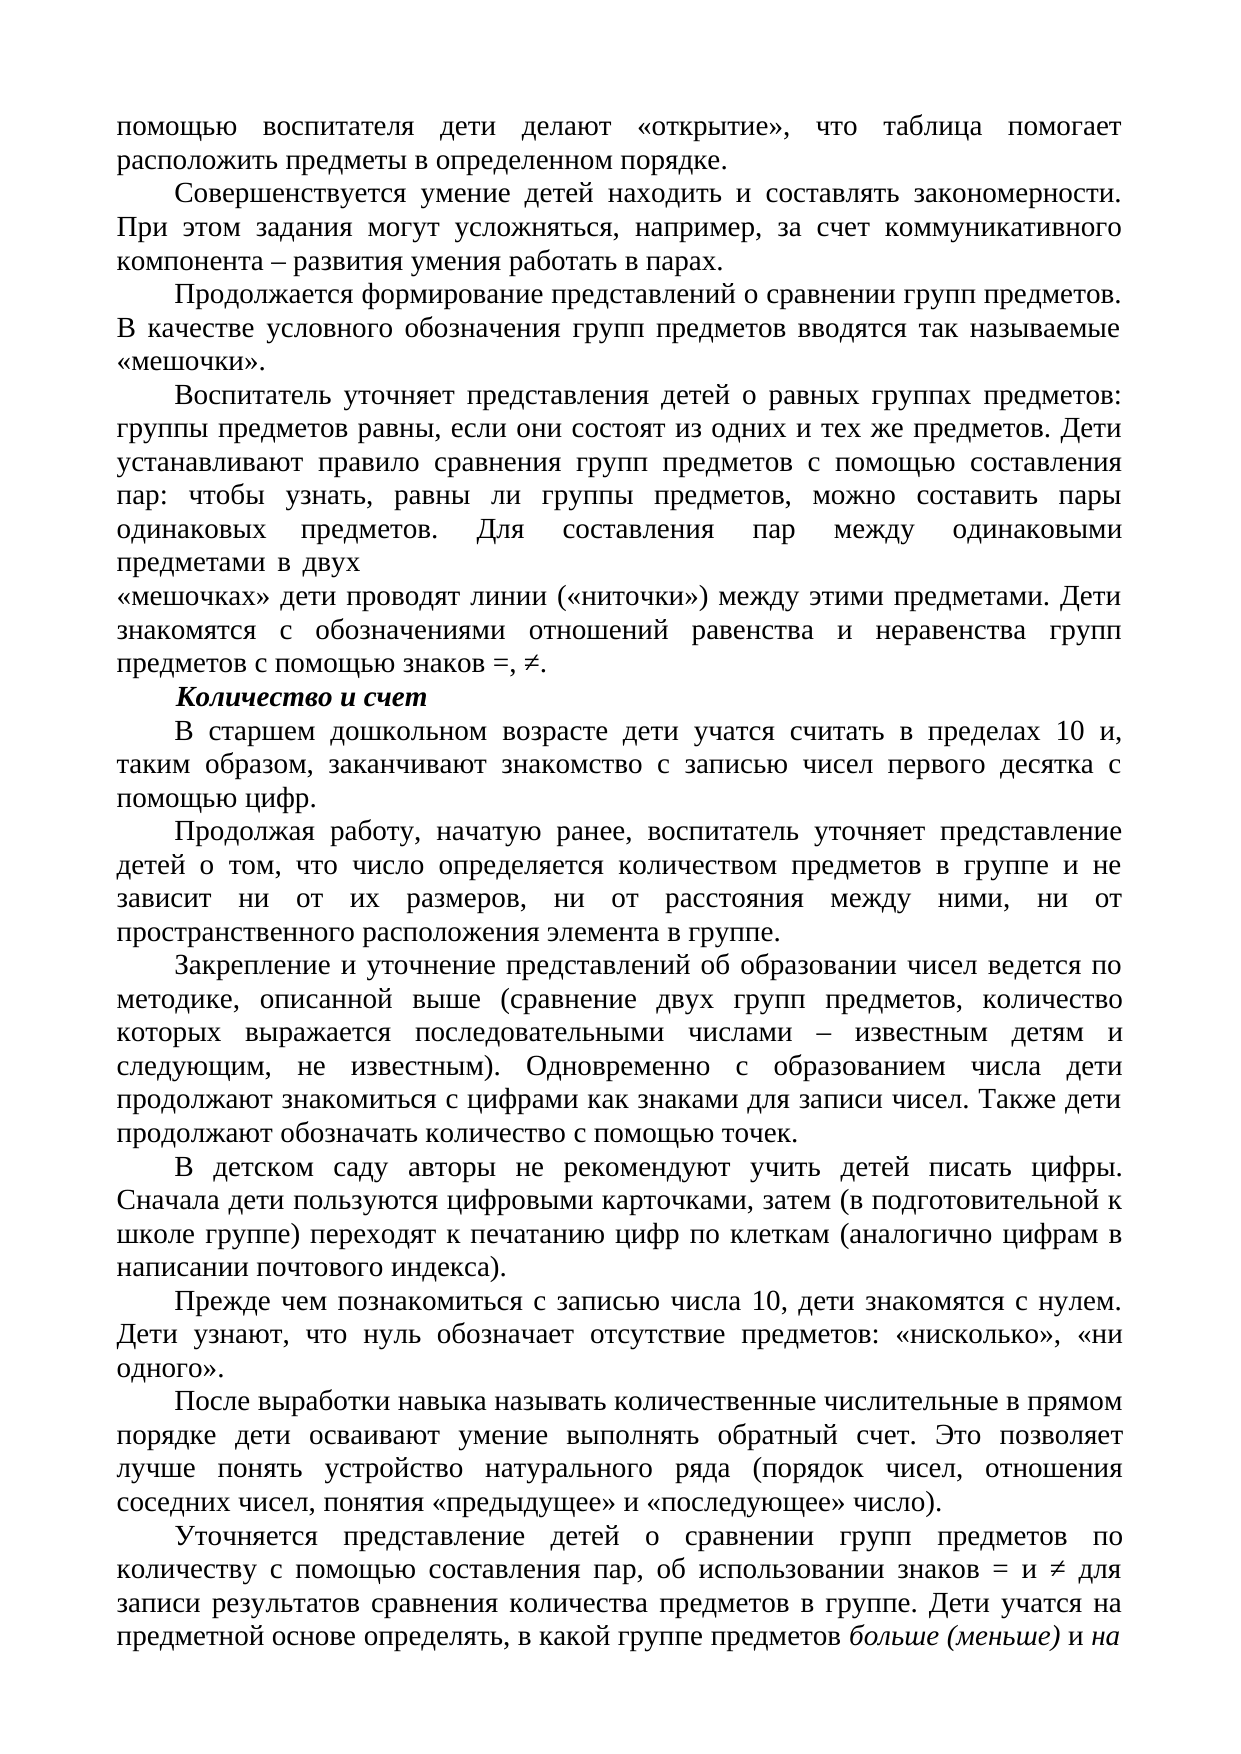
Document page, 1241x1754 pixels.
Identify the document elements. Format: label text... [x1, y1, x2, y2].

text Уточняется представление детей о сравнении групп предметов по количеству с помощью составления пар, об использовании знаков = и ≠ для записи результатов сравнения количества предметов в группе. Дети учатся на предметной основе определять, в какой группе предметов больше (меньше) и на [116, 1518, 1123, 1652]
text Закрепление и уточнение представлений об образовании чисел ведется по методике, описанной выше (сравнение двух групп предметов, количество которых выражается последовательными числами – известным детям и следующим, не известным). Одновременно с образованием числа дети продолжают знакомиться с цифрами как знаками для записи чисел. Также дети продолжают обозначать количество с помощью точек. [116, 947, 1123, 1149]
text «мешочках» дети проводят линии («ниточки») между этими предметами. Дети знакомятся с обозначениями отношений равенства и неравенства групп предметов с помощью знаков =, ≠. [116, 578, 1122, 679]
text помощью воспитателя дети делают «открытие», что таблица помогает расположить предметы в определенном порядке. [116, 108, 1122, 176]
text В детском саду авторы не рекомендуют учить детей писать цифры. Сначала дети пользуются цифровыми карточками, затем (в подготовительной к школе группе) переходят к печатанию цифр по клеткам (аналогично цифрам в написании почтового индекса). [116, 1149, 1123, 1283]
subtitle Количество и счет [176, 679, 1240, 713]
text Продолжая работу, начатую ранее, воспитатель уточняет представление детей о том, что число определяется количеством предметов в группе и не зависит ни от их размеров, ни от расстояния между ними, ни от пространственного расположения элемента в группе. [116, 813, 1122, 947]
text После выработки навыка называть количественные числительные в прямом порядке дети осваивают умение выполнять обратный счет. Это позволяет лучше понять устройство натурального ряда (порядок чисел, отношения соседних чисел, понятия «предыдущее» и «последующее» число). [116, 1383, 1123, 1518]
text Продолжается формирование представлений о сравнении групп предметов. В качестве условного обозначения групп предметов вводятся так называемые [116, 276, 1122, 343]
text «мешочки». [116, 343, 1240, 377]
text Совершенствуется умение детей находить и составлять закономерности. При этом задания могут усложняться, например, за счет коммуникативного компонента – развития умения работать в парах. [116, 176, 1122, 276]
text В старшем дошкольном возрасте дети учатся считать в пределах 10 и, таким образом, заканчивают знакомство с записью чисел первого десятка с помощью цифр. [116, 713, 1123, 813]
text Прежде чем познакомиться с записью числа 10, дети знакомятся с нулем. Дети узнают, что нуль обозначает отсутствие предметов: «нисколько», «ни одного». [116, 1283, 1123, 1383]
text Воспитатель уточняет представления детей о равных группах предметов: группы предметов равны, если они состоят из одних и тех же предметов. Дети устанавливают правило сравнения групп предметов с помощью составления пар: чтобы узнать, равны ли группы предметов, можно составить пары одинаковых предметов. Для составления пар между одинаковыми предметами в двух [116, 377, 1122, 578]
